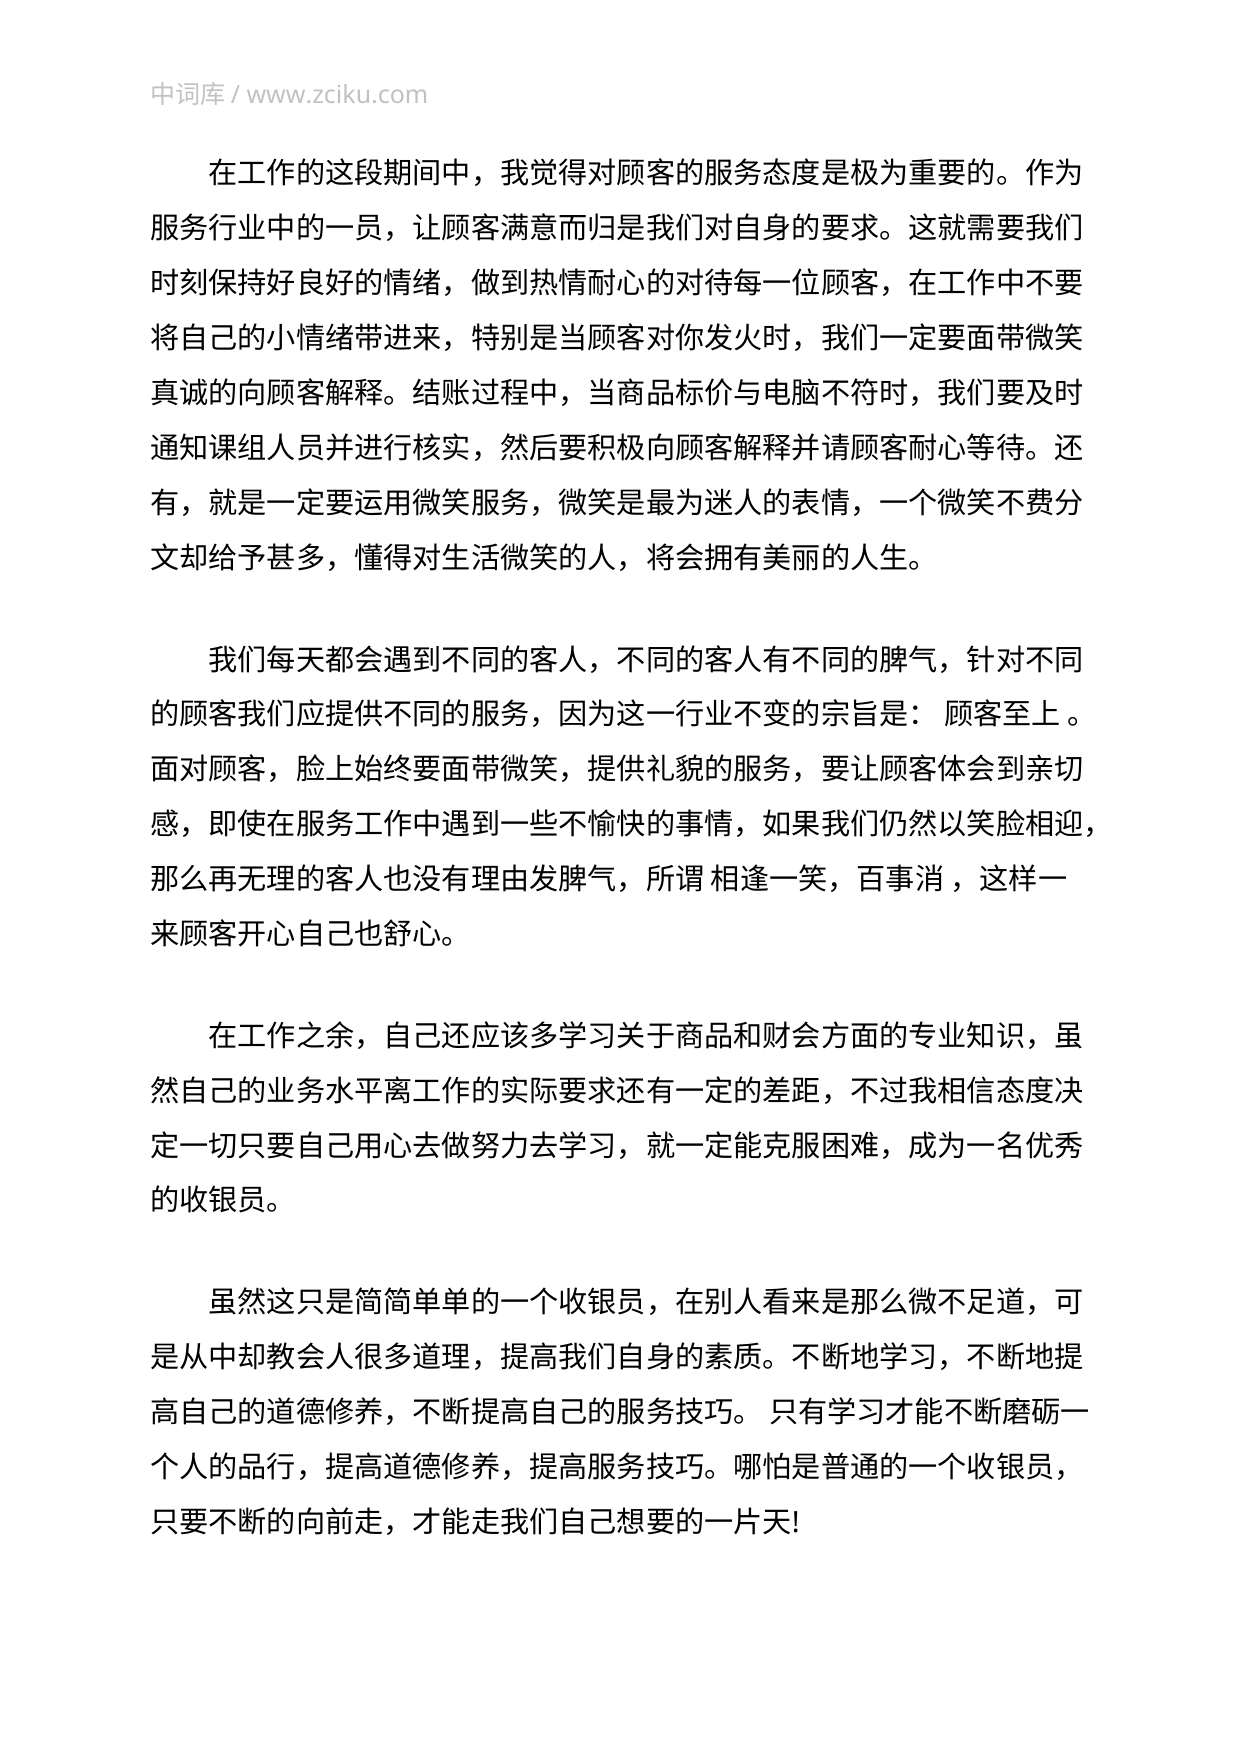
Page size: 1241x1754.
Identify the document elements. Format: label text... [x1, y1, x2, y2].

text 在工作之余，自己还应该多学习关于商品和财会方面的专业知识，虽然自己的业务水平离工作的实际要求还有一定的差距，不过我相信态度决定一切只要自己用心去做努力去学习，就一定能克服困难，成为一名优秀的收银员。 [150, 1012, 1090, 1219]
text 虽然这只是简简单单的一个收银员，在别人看来是那么微不足道，可是从中却教会人很多道理，提高我们自身的素质。不断地学习，不断地提高自己的道德修养，不断提高自己的服务技巧。 只有学习才能不断磨砺一个人的品行，提高道德修养，提高服务技巧。哪怕是普通的一个收银员，只要不断的向前走，才能走我们自己想要的一片天! [150, 1279, 1090, 1541]
text 在工作的这段期间中，我觉得对顾客的服务态度是极为重要的。作为服务行业中的一员，让顾客满意而归是我们对自身的要求。这就需要我们时刻保持好良好的情绪，做到热情耐心的对待每一位顾客，在工作中不要将自己的小情绪带进来，特别是当顾客对你发火时，我们一定要面带微笑真诚的向顾客解释。结账过程中，当商品标价与电脑不符时，我们要及时通知课组人员并进行核实，然后要积极向顾客解释并请顾客耐心等待。还有，就是一定要运用微笑服务，微笑是最为迷人的表情，一个微笑不费分文却给予甚多，懂得对生活微笑的人，将会拥有美丽的人生。 [150, 150, 1090, 577]
text 我们每天都会遇到不同的客人，不同的客人有不同的脾气，针对不同的顾客我们应提供不同的服务，因为这一行业不变的宗旨是： 顾客至上 。面对顾客，脸上始终要面带微笑，提供礼貌的服务，要让顾客体会到亲切感，即使在服务工作中遇到一些不愉快的事情，如果我们仍然以笑脸相迎，那么再无理的客人也没有理由发脾气，所谓 相逢一笑，百事消 ，这样一来顾客开心自己也舒心。 [150, 636, 1090, 953]
